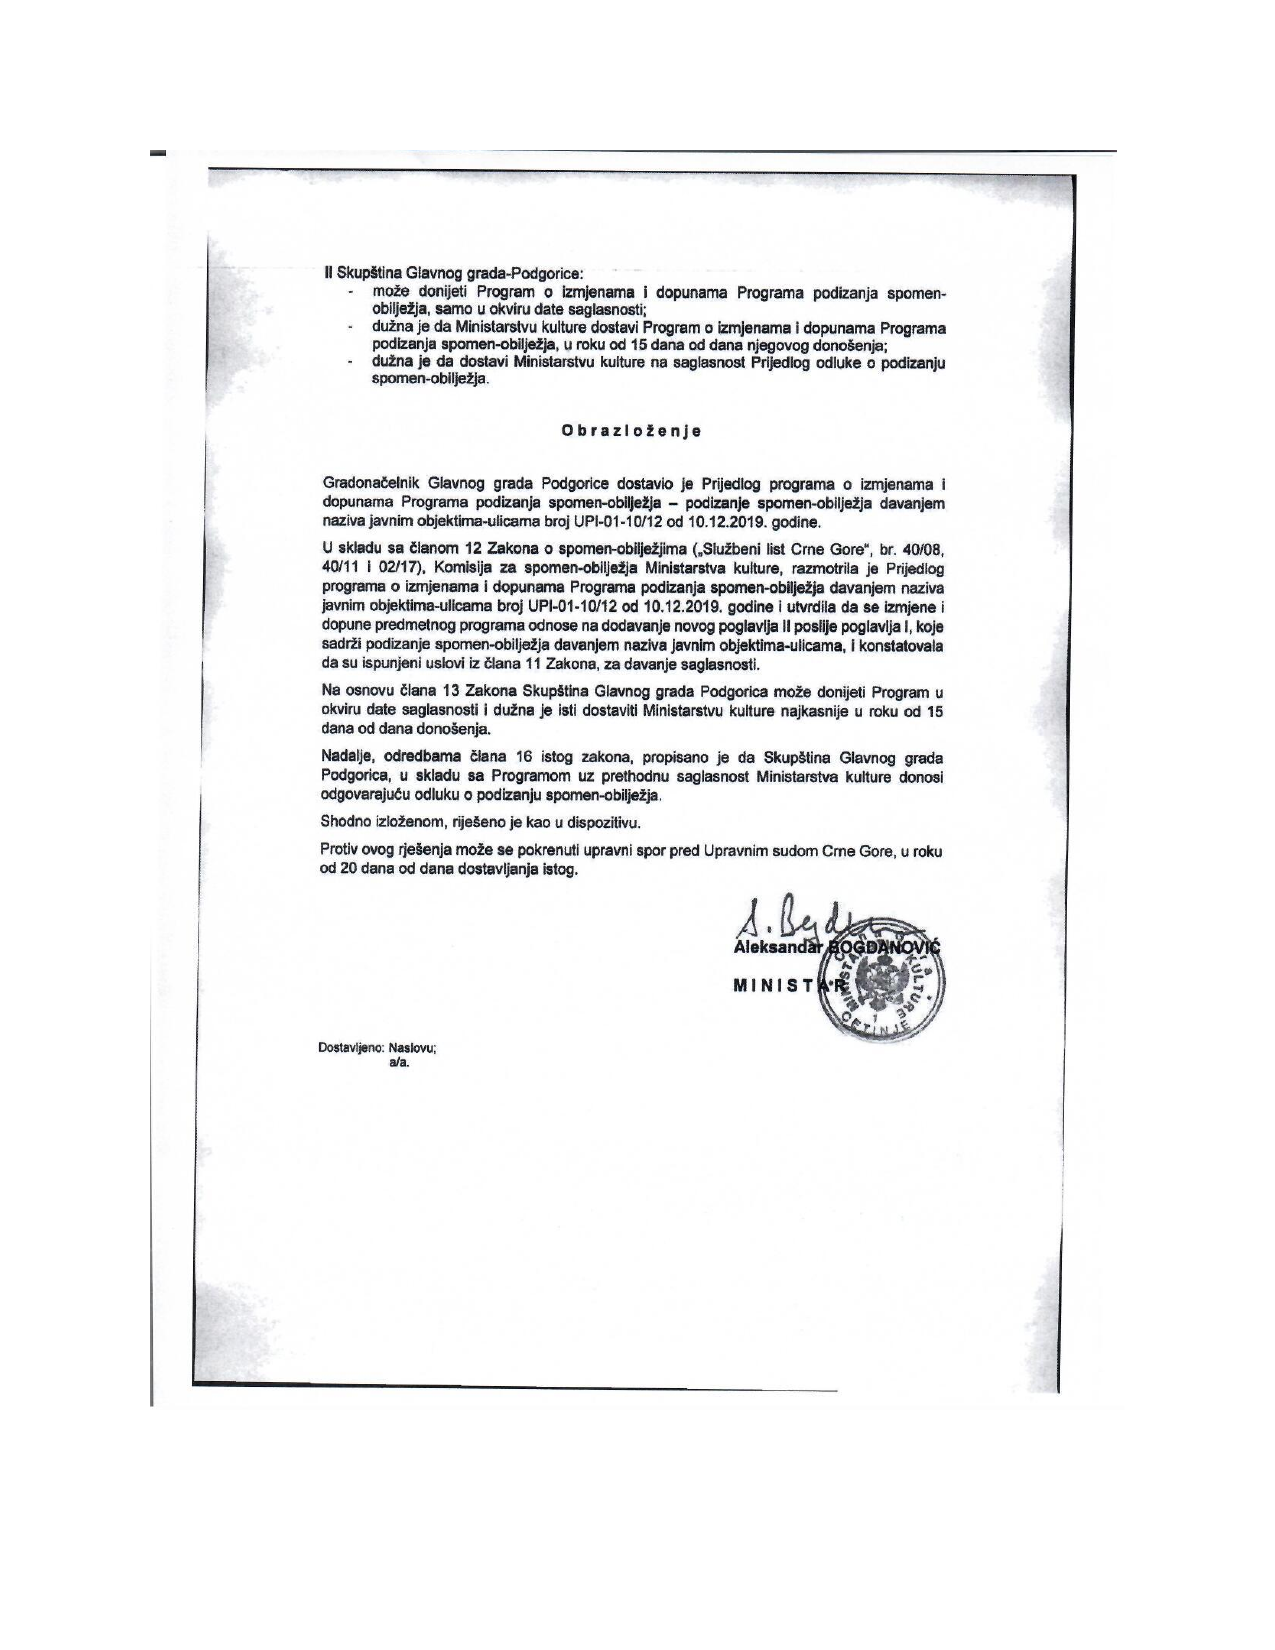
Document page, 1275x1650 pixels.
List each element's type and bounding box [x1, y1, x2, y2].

picture [150, 150, 1125, 1410]
